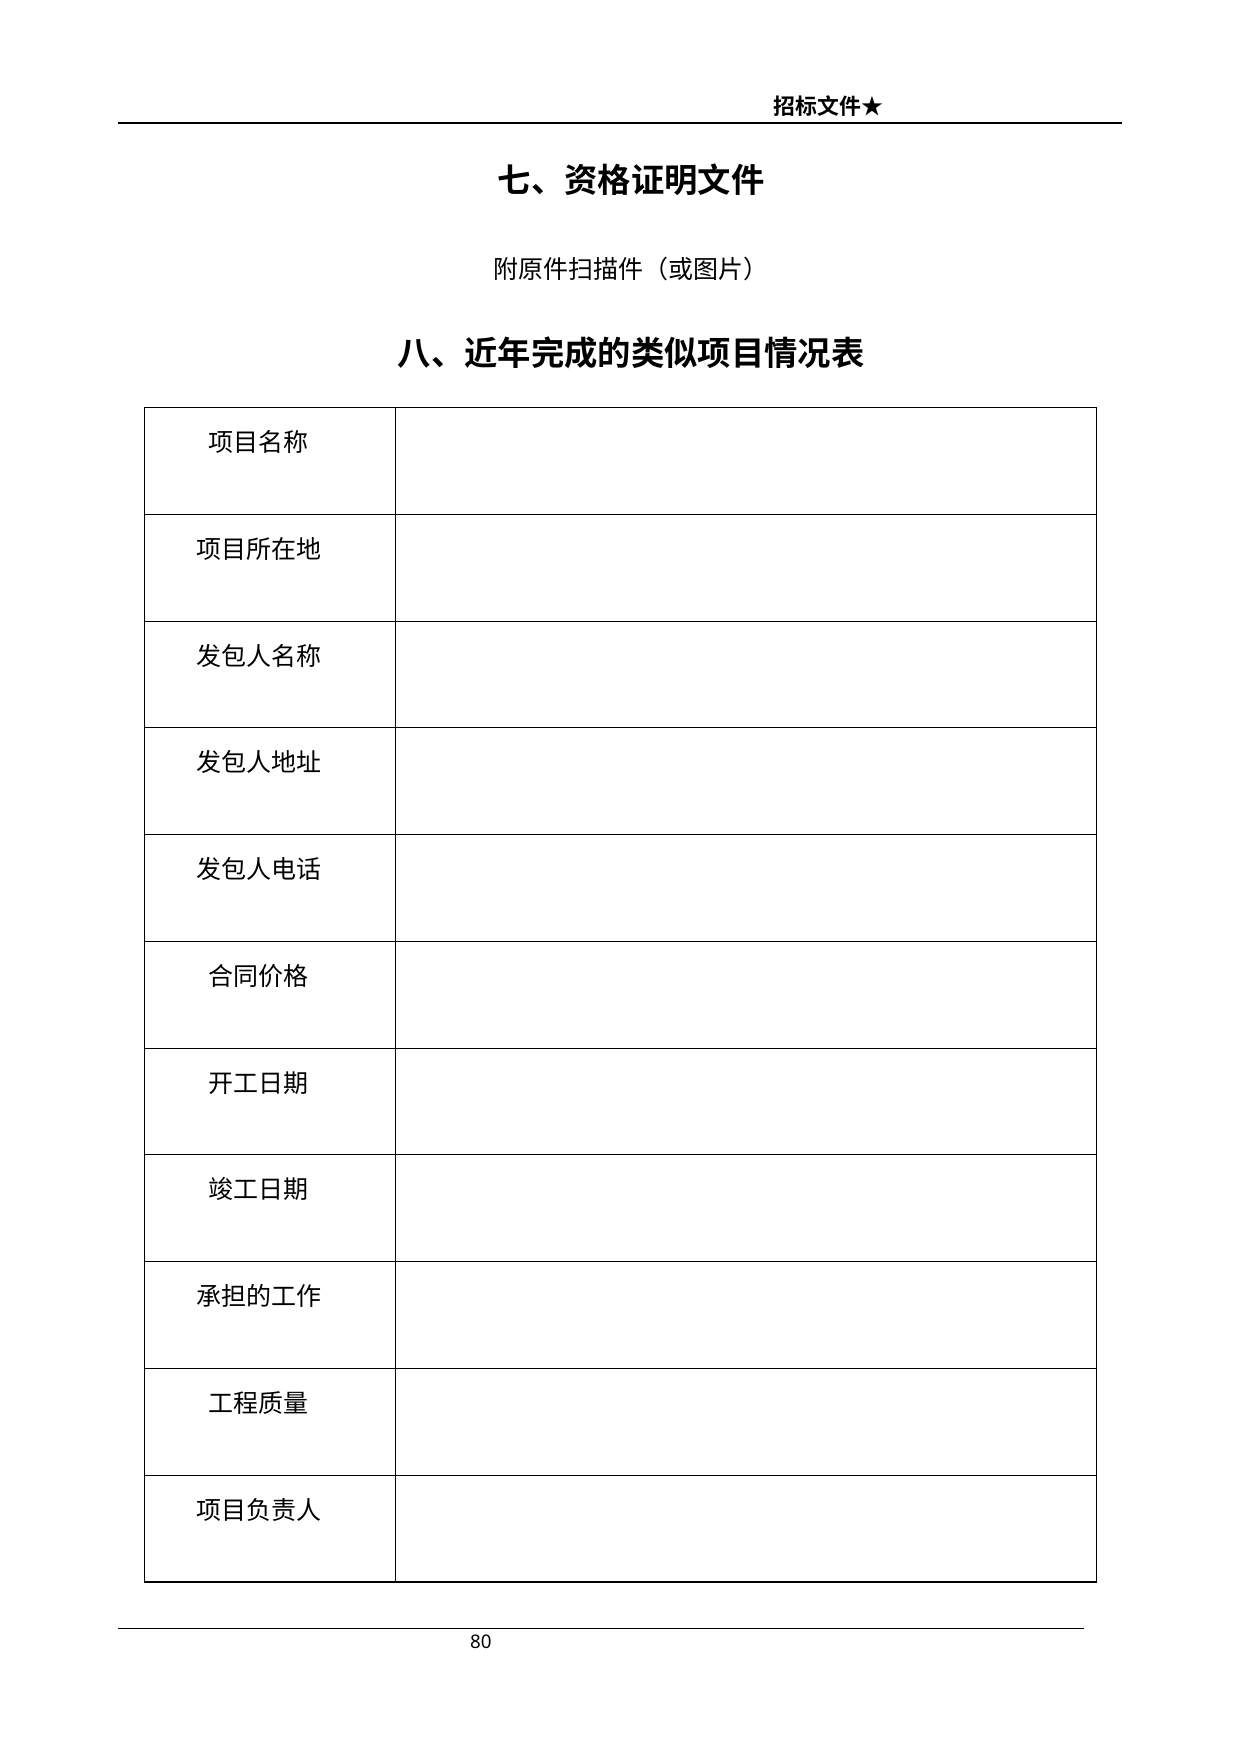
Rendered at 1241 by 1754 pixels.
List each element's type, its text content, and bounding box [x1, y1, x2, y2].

table_cell [396, 728, 1096, 834]
text 七、资格证明文件 [118, 146, 1100, 211]
table_cell 项目负责人 [145, 1476, 395, 1581]
table_header 项目名称 [145, 408, 395, 514]
table_cell [396, 1262, 1096, 1368]
table_cell 开工日期 [145, 1049, 395, 1154]
table_header [396, 408, 1096, 514]
table_cell [396, 1049, 1096, 1154]
table_cell [396, 835, 1096, 941]
table_cell [396, 942, 1096, 1048]
text 附原件扫描件（或图片） [118, 235, 1100, 300]
table_cell [396, 515, 1096, 621]
table_cell [396, 1369, 1096, 1475]
table_cell 发包人电话 [145, 835, 395, 941]
table_cell 发包人名称 [145, 622, 395, 727]
table_cell 承担的工作 [145, 1262, 395, 1368]
table_cell [396, 1476, 1096, 1581]
table_cell [396, 1155, 1096, 1261]
table_cell 合同价格 [145, 942, 395, 1048]
table_cell 发包人地址 [145, 728, 395, 834]
table_cell [396, 622, 1096, 727]
table_cell 项目所在地 [145, 515, 395, 621]
table_cell 工程质量 [145, 1369, 395, 1475]
text 八、近年完成的类似项目情况表 [118, 318, 1100, 383]
table_cell 竣工日期 [145, 1155, 395, 1261]
